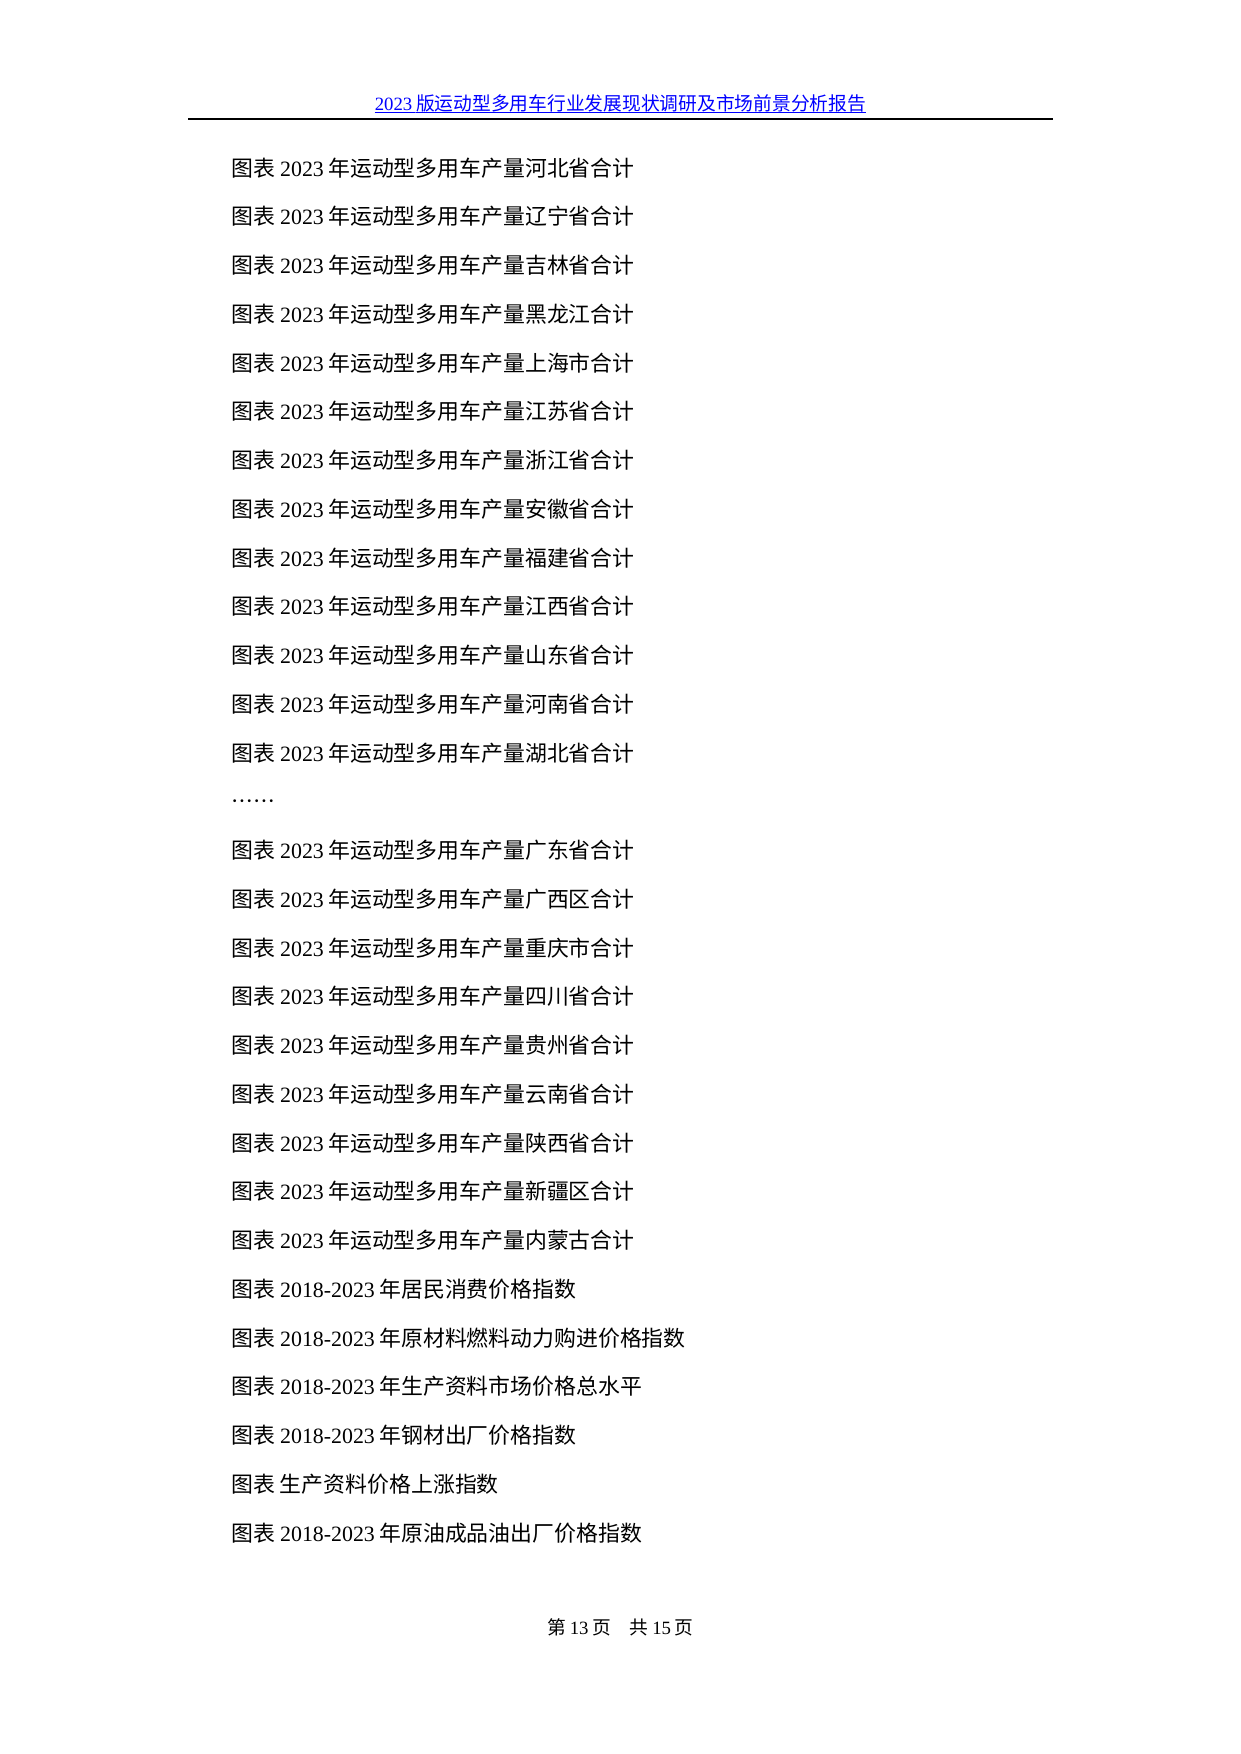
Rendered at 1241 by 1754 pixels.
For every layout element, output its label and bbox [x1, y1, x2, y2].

text [187, 150, 1053, 1548]
